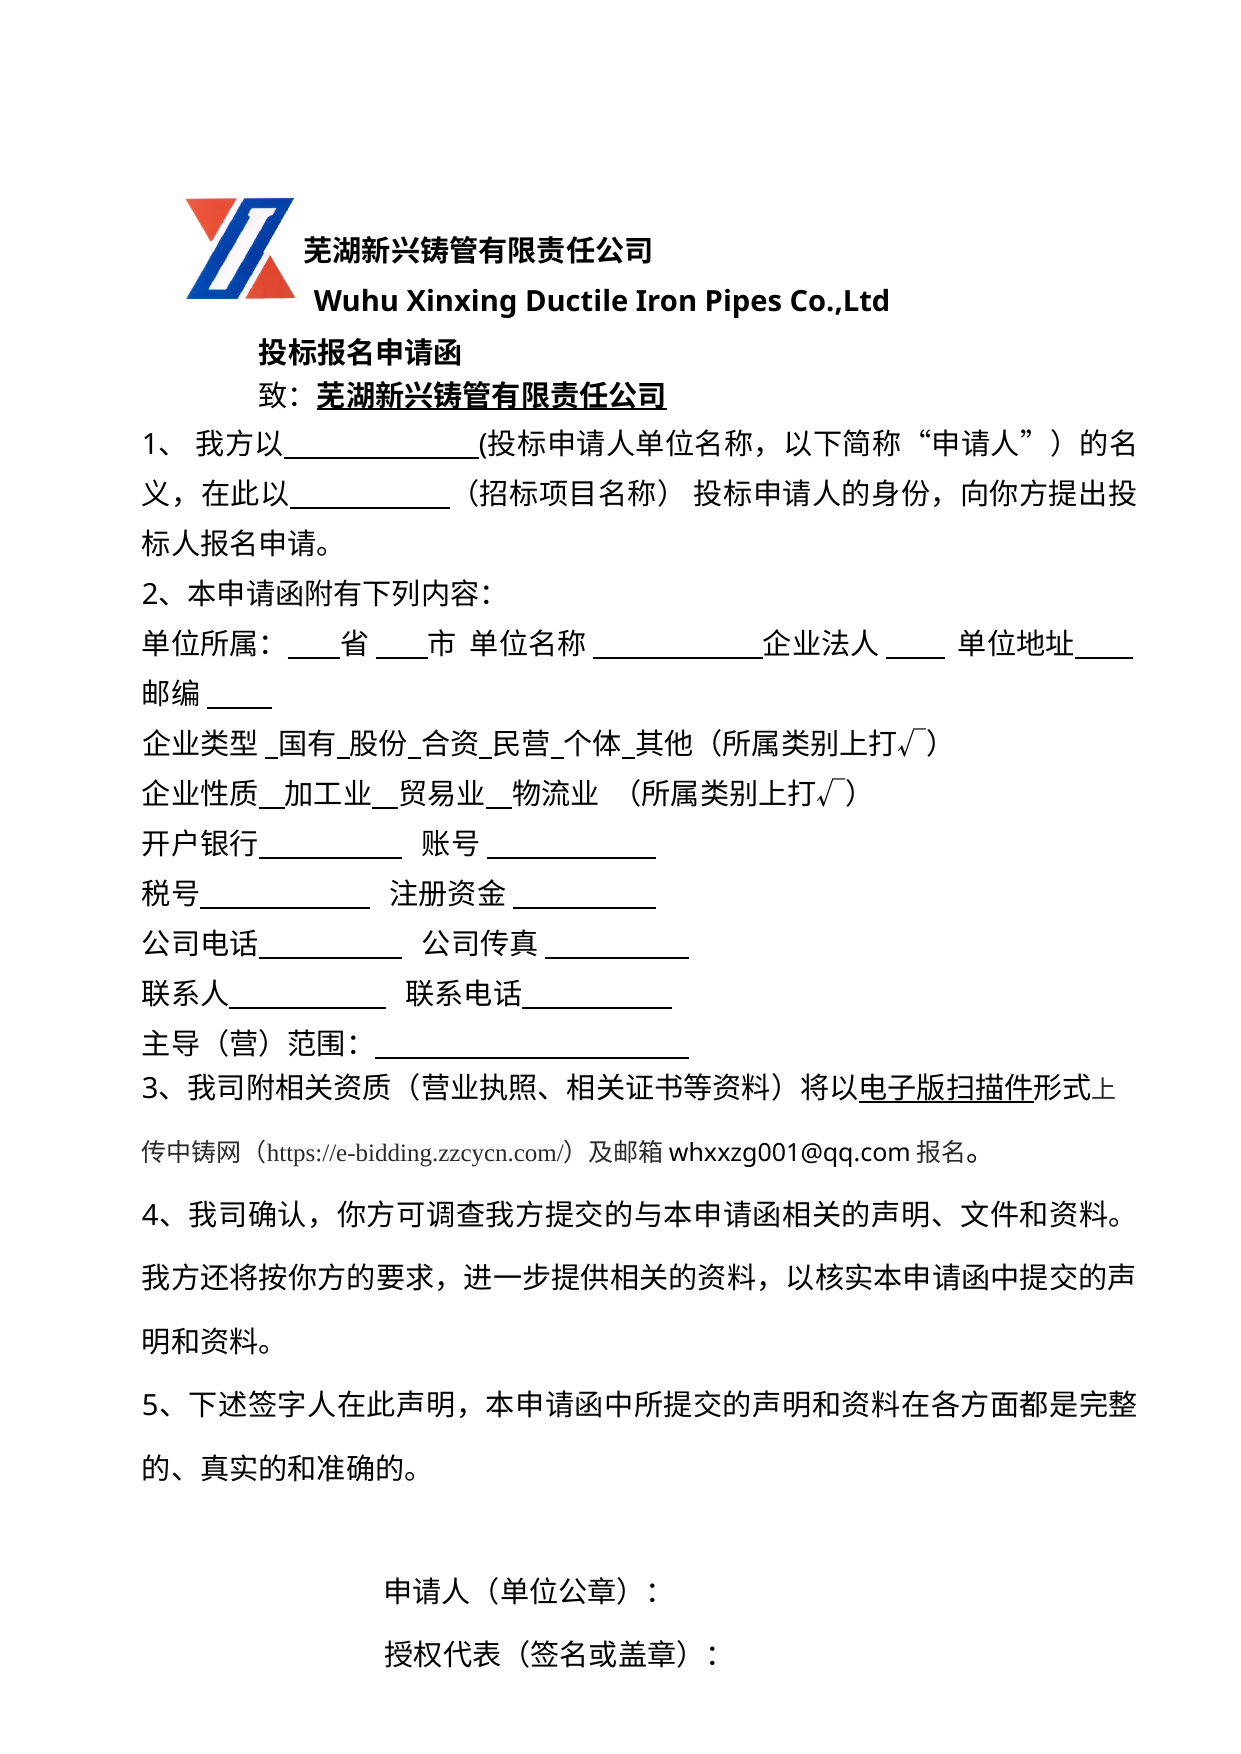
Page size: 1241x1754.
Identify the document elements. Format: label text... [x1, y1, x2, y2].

text 授权代表（签名或盖章）： [142, 1632, 1138, 1674]
text 联系人 联系电话 [142, 964, 1138, 1014]
text 芜湖新兴铸管有限责任公司 [142, 227, 1138, 270]
text 主导（营）范围： [142, 1014, 1138, 1064]
text Wuhu Xinxing Ductile Iron Pipes Co.,Ltd [142, 280, 1138, 320]
text 公司电话 公司传真 [142, 914, 1138, 964]
text 税号 注册资金 [142, 864, 1138, 914]
text 2、本申请函附有下列内容： [142, 564, 1138, 614]
text 单位所属： 省 市 单位名称 企业法人 单位地址 邮编 [142, 614, 1138, 714]
text 致：芜湖新兴铸管有限责任公司 [142, 372, 1138, 414]
text 1、 我方以 (投标申请人单位名称，以下简称“申请人”）的名义，在此以 （招标项目名称） 投标申请人的身份，向你方提出投标人报名申请。 [142, 414, 1138, 564]
text 5、下述签字人在此声明，本申请函中所提交的声明和资料在各方面都是完整的、真实的和准确的。 [142, 1382, 1138, 1488]
text 企业类型 国有 股份 合资 民营 个体 其他（所属类别上打√） [142, 714, 1138, 764]
text 投标报名申请函 [142, 330, 1138, 372]
text 4、我司确认，你方可调查我方提交的与本申请函相关的声明、文件和资料。我方还将按你方的要求，进一步提供相关的资料，以核实本申请函中提交的声明和资料。 [142, 1191, 1138, 1361]
text 3、我司附相关资质（营业执照、相关证书等资料）将以电子版扫描件形式上传中铸网（https://e-bidding.zzcycn.com/）及邮箱whxxzg001@qq.com报名。 [142, 1064, 1138, 1170]
text 申请人（单位公章）： [142, 1568, 1138, 1611]
text 企业性质 加工业 贸易业 物流业 （所属类别上打√） [142, 764, 1138, 814]
text 开户银行 账号 [142, 814, 1138, 864]
